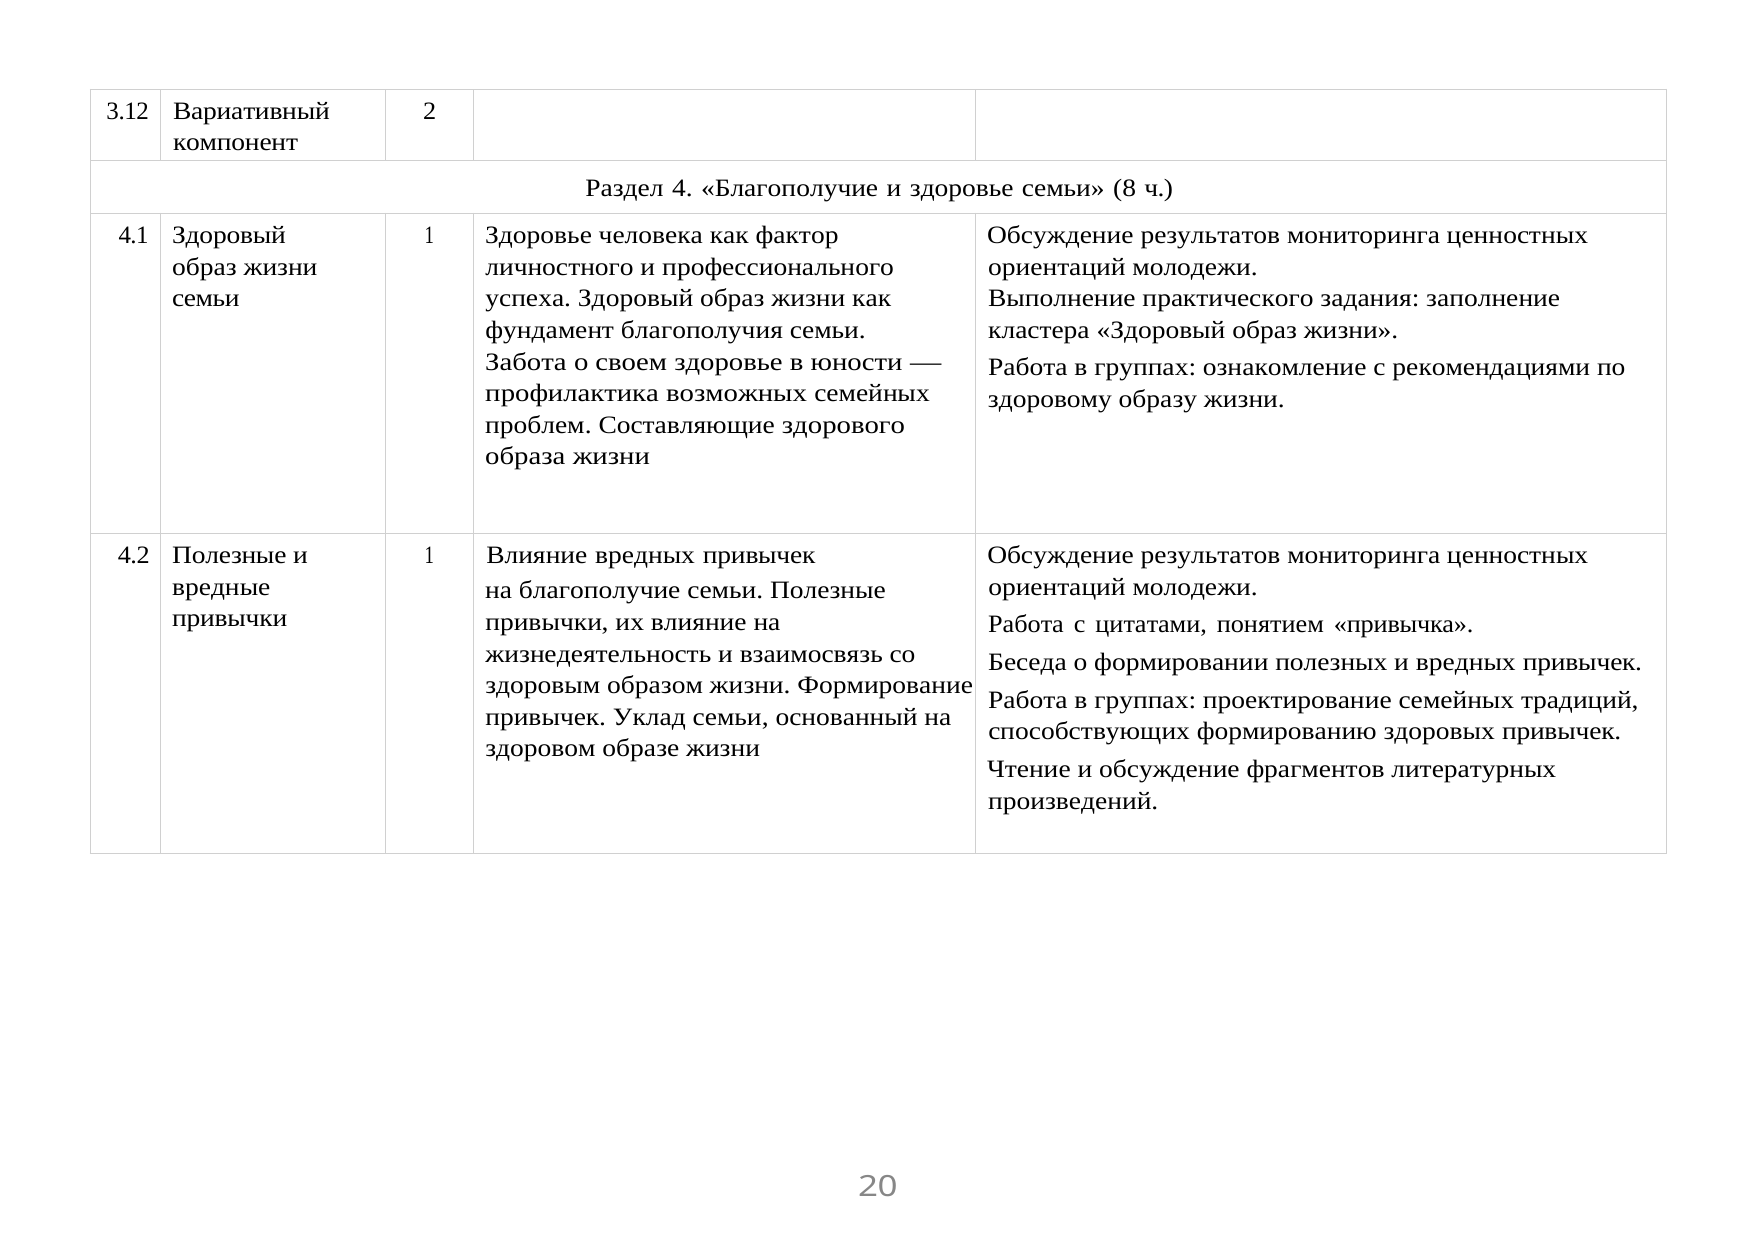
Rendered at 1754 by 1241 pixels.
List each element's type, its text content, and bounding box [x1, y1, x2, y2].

table_cell Обсуждение результатов мониторинга ценностных ориентаций молодежи. Работа с цитатами, понятием «привычка». Беседа о формировании полезных и вредных привычек. Работа в группах: проектирование семейных традиций, способствующих формированию здоровых привычек. Чтение и обсуждение фрагментов литературных произведений. [976, 534, 1666, 853]
table_cell 1 [386, 214, 473, 533]
table_cell Влияние вредных привычек на благополучие семьи. Полезные привычки, их влияние на жизнедеятельность и взаимосвязь со здоровым образом жизни. Формирование привычек. Уклад семьи, основанный на здоровом образе жизни [474, 534, 975, 853]
table_cell Обсуждение результатов мониторинга ценностных ориентаций молодежи. Выполнение практического задания: заполнение кластера «Здоровый образ жизни». Работа в группах: ознакомление с рекомендациями по здоровому образу жизни. [976, 214, 1666, 533]
table_cell Здоровый образ жизни семьи [161, 214, 385, 533]
table_cell 4.1 [91, 214, 160, 533]
table_cell Раздел 4. «Благополучие и здоровье семьи» (8 ч.) [91, 161, 1666, 212]
table_cell Здоровье человека как фактор личностного и профессионального успеха. Здоровый образ жизни как фундамент благополучия семьи. Забота о своем здоровье в юности — профилактика возможных семейных проблем. Составляющие здорового образа жизни [474, 214, 975, 533]
table_cell 1 [386, 534, 473, 853]
table_header [474, 90, 975, 160]
table_cell Полезные и вредные привычки [161, 534, 385, 853]
table_header Вариативный компонент [161, 90, 385, 160]
table_header 2 [386, 90, 473, 160]
table_header 3.12 [91, 90, 160, 160]
table_header [976, 90, 1666, 160]
table_cell 4.2 [91, 534, 160, 853]
